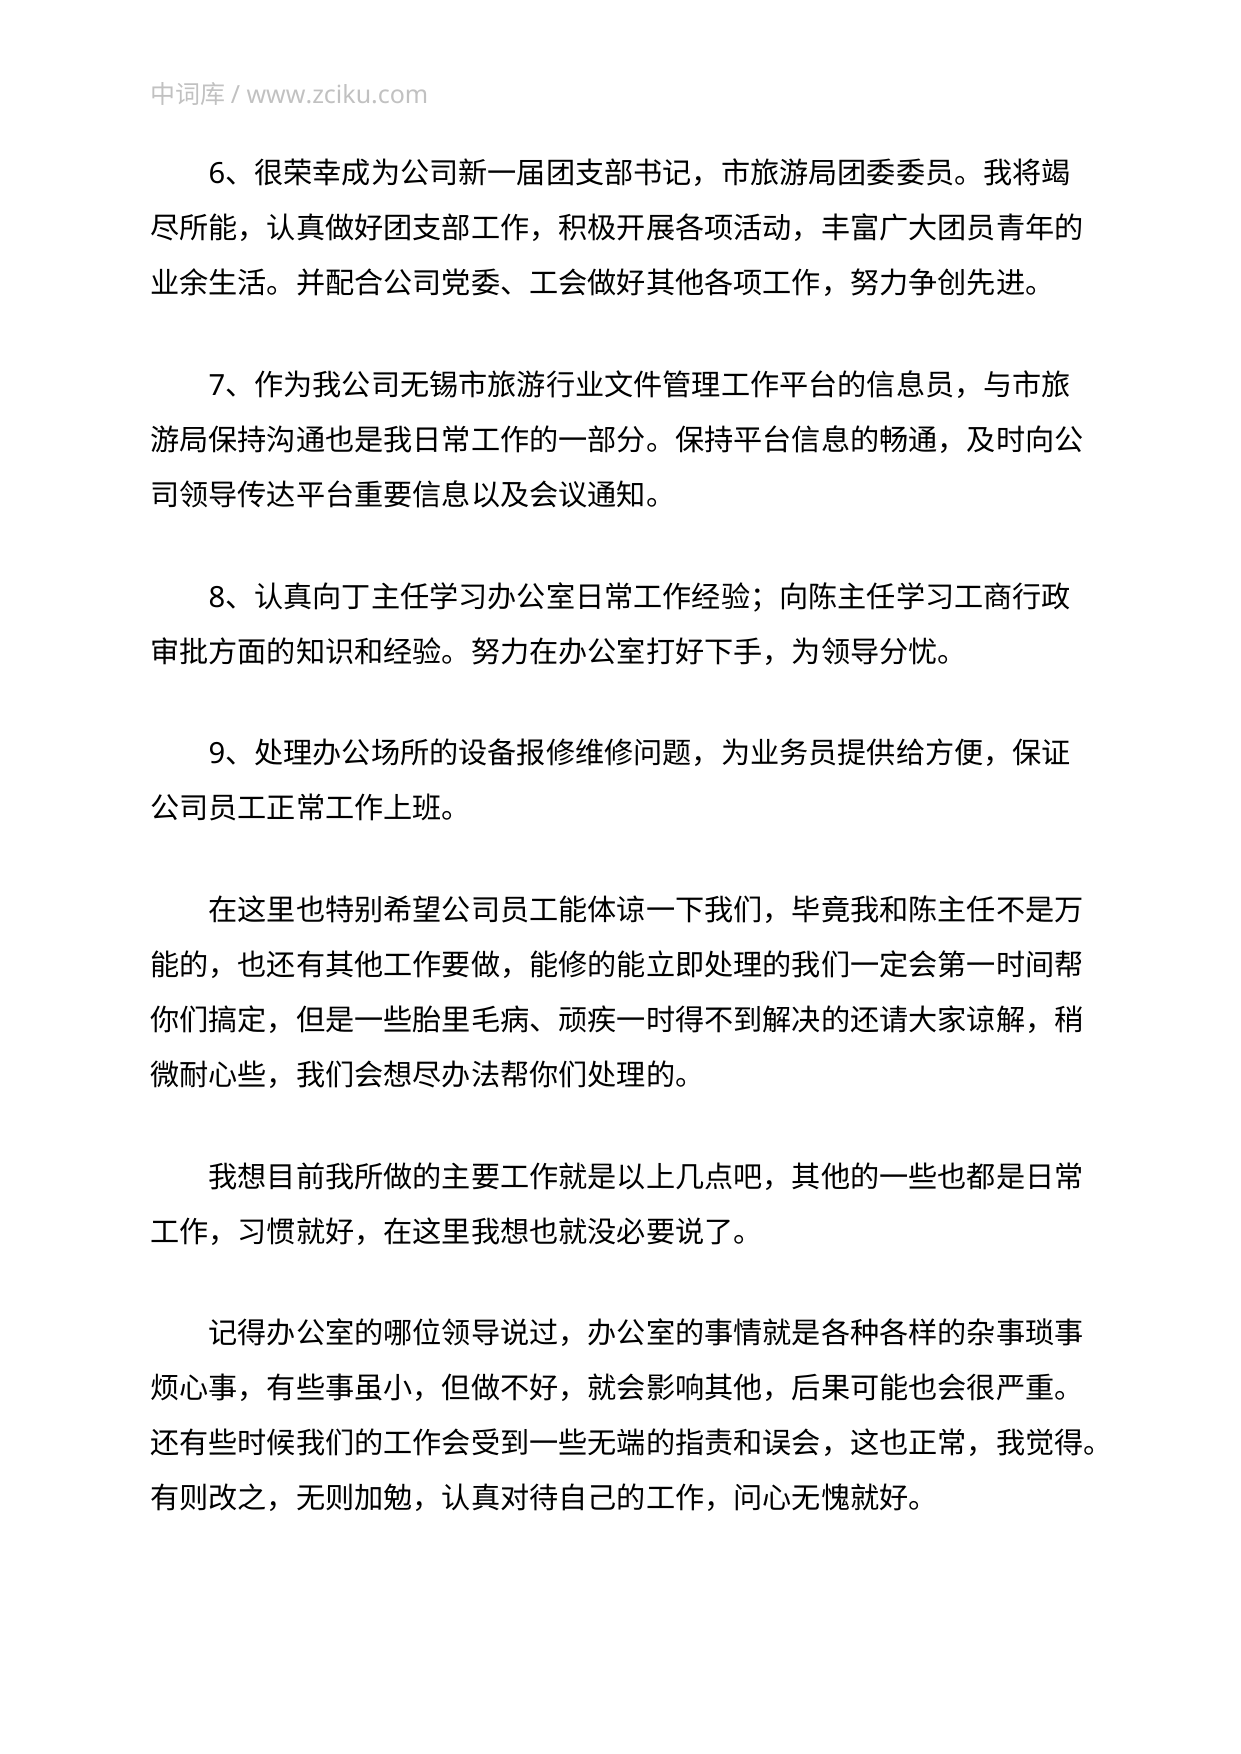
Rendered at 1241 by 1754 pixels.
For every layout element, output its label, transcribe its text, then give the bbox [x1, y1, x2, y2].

text 8、认真向丁主任学习办公室日常工作经验；向陈主任学习工商行政审批方面的知识和经验。努力在办公室打好下手，为领导分忧。 [150, 573, 1090, 671]
text 6、很荣幸成为公司新一届团支部书记，市旅游局团委委员。我将竭尽所能，认真做好团支部工作，积极开展各项活动，丰富广大团员青年的业余生活。并配合公司党委、工会做好其他各项工作，努力争创先进。 [150, 150, 1090, 302]
text 记得办公室的哪位领导说过，办公室的事情就是各种各样的杂事琐事烦心事，有些事虽小，但做不好，就会影响其他，后果可能也会很严重。还有些时候我们的工作会受到一些无端的指责和误会，这也正常，我觉得。有则改之，无则加勉，认真对待自己的工作，问心无愧就好。 [150, 1310, 1090, 1517]
text 9、处理办公场所的设备报修维修问题，为业务员提供给方便，保证公司员工正常工作上班。 [150, 730, 1090, 827]
text 我想目前我所做的主要工作就是以上几点吧，其他的一些也都是日常工作，习惯就好，在这里我想也就没必要说了。 [150, 1153, 1090, 1251]
text 在这里也特别希望公司员工能体谅一下我们，毕竟我和陈主任不是万能的，也还有其他工作要做，能修的能立即处理的我们一定会第一时间帮你们搞定，但是一些胎里毛病、顽疾一时得不到解决的还请大家谅解，稍微耐心些，我们会想尽办法帮你们处理的。 [150, 887, 1090, 1094]
text 7、作为我公司无锡市旅游行业文件管理工作平台的信息员，与市旅游局保持沟通也是我日常工作的一部分。保持平台信息的畅通，及时向公司领导传达平台重要信息以及会议通知。 [150, 362, 1090, 514]
